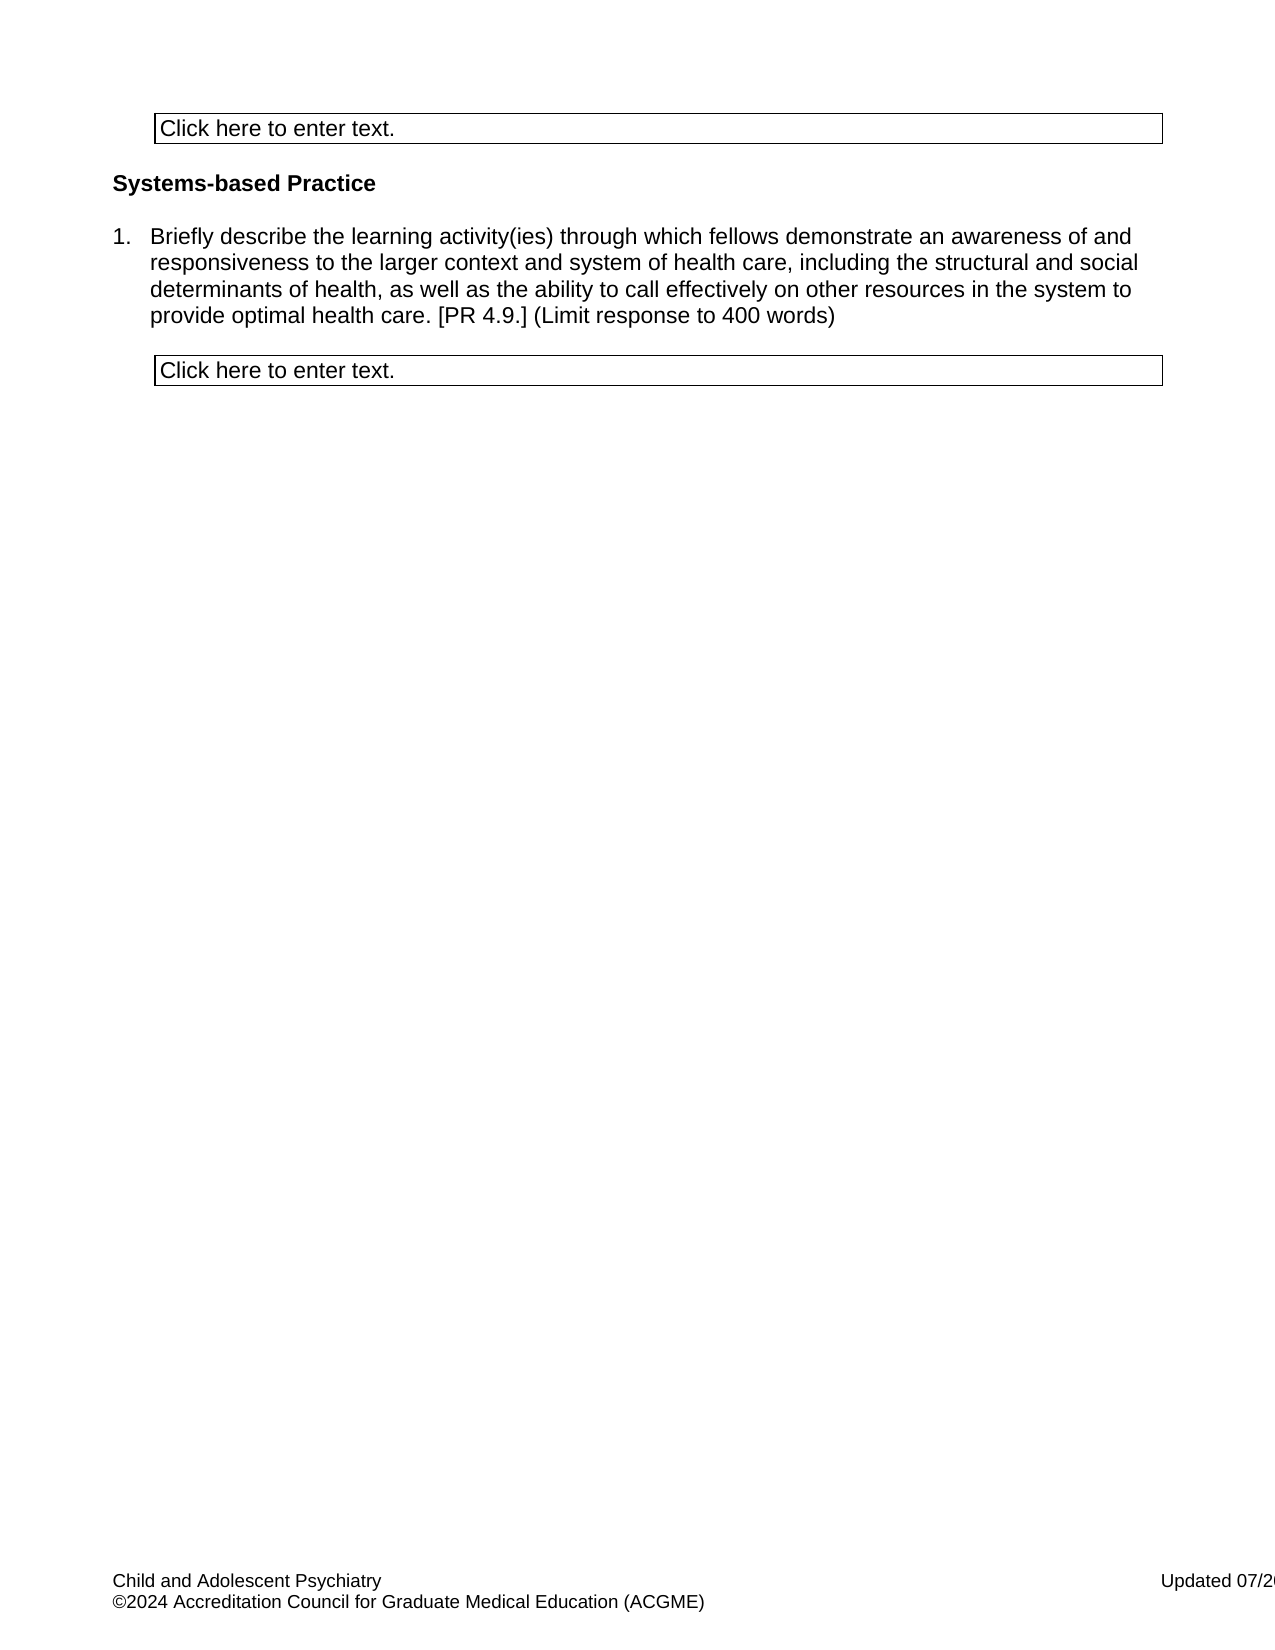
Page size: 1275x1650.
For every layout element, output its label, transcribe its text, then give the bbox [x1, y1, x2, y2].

text Systems-based Practice [112, 170, 1162, 197]
list Briefly describe the learning activity(ies) through which fellows demonstrate an awareness of and responsiveness to the larger context and system of health care, including the structural and social determinants of health, as well as the ability to call effectively on other resources in the system to provide optimal health care. [PR 4.9.] (Limit response to 400 words) [112, 223, 1162, 328]
